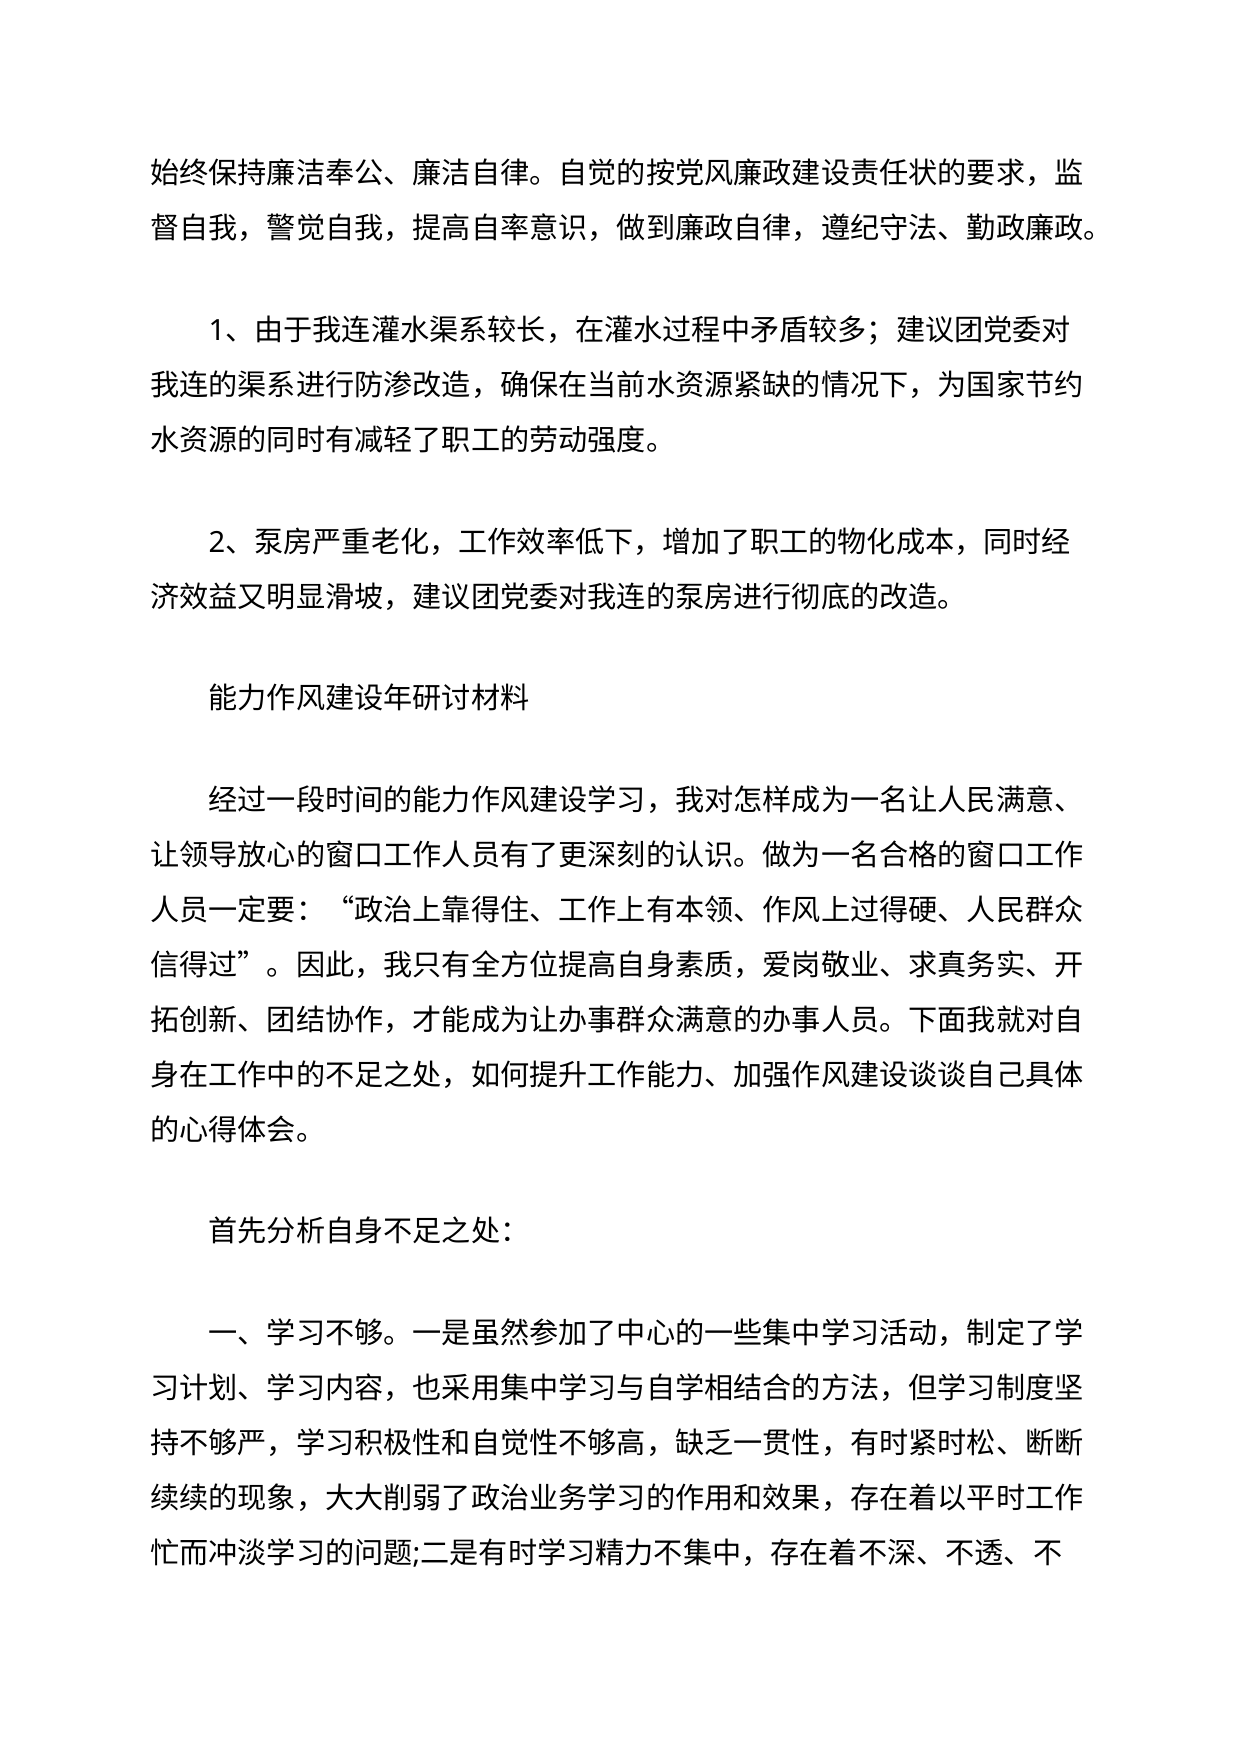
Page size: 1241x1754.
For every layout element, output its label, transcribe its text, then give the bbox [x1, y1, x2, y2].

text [150, 150, 1090, 247]
text 能力作风建设年研讨材料 [150, 675, 1090, 717]
text 经过一段时间的能力作风建设学习，我对怎样成为一名让人民满意、让领导放心的窗口工作人员有了更深刻的认识。做为一名合格的窗口工作人员一定要：“政治上靠得住、工作上有本领、作风上过得硬、人民群众信得过”。因此，我只有全方位提高自身素质，爱岗敬业、求真务实、开拓创新、团结协作，才能成为让办事群众满意的办事人员。下面我就对自身在工作中的不足之处，如何提升工作能力、加强作风建设谈谈自己具体的心得体会。 [150, 777, 1090, 1148]
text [150, 1310, 1090, 1572]
text 首先分析自身不足之处： [150, 1208, 1090, 1250]
text 2、泵房严重老化，工作效率低下，增加了职工的物化成本，同时经济效益又明显滑坡，建议团党委对我连的泵房进行彻底的改造。 [150, 518, 1090, 616]
text 1、由于我连灌水渠系较长，在灌水过程中矛盾较多；建议团党委对我连的渠系进行防渗改造，确保在当前水资源紧缺的情况下，为国家节约水资源的同时有减轻了职工的劳动强度。 [150, 307, 1090, 459]
